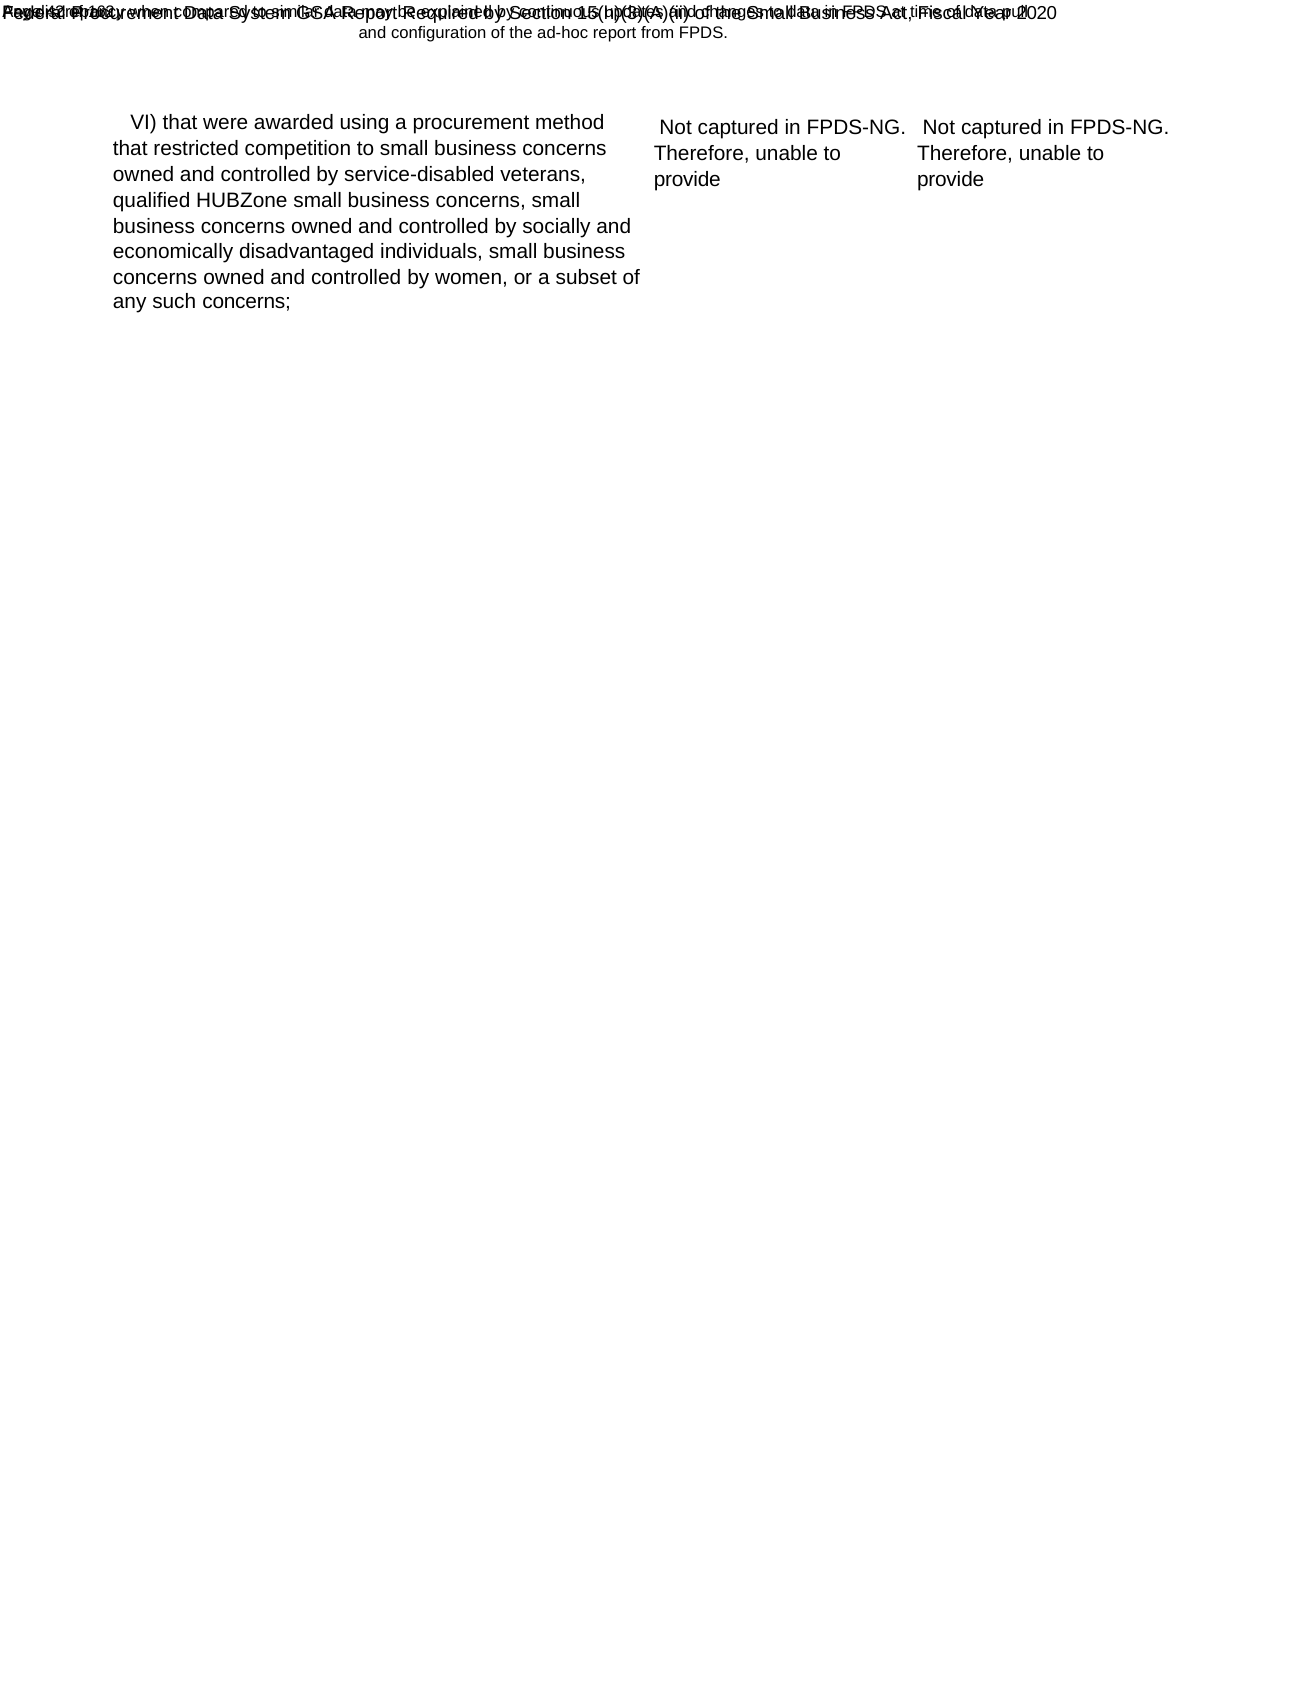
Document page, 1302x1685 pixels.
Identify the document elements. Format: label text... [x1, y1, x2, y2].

table_header Not captured in FPDS-NG. Therefore, unable to provide [648, 110, 912, 316]
table_header Not captured in FPDS-NG. Therefore, unable to provide [912, 110, 1176, 316]
table_header VI) that were awarded using a procurement method that restricted competition to small business concerns owned and controlled by service-disabled veterans, qualified HUBZone small business concerns, small business concerns owned and controlled by socially and economically disadvantaged individuals, small business concerns owned and controlled by women, or a subset of any such concerns; [108, 110, 648, 316]
